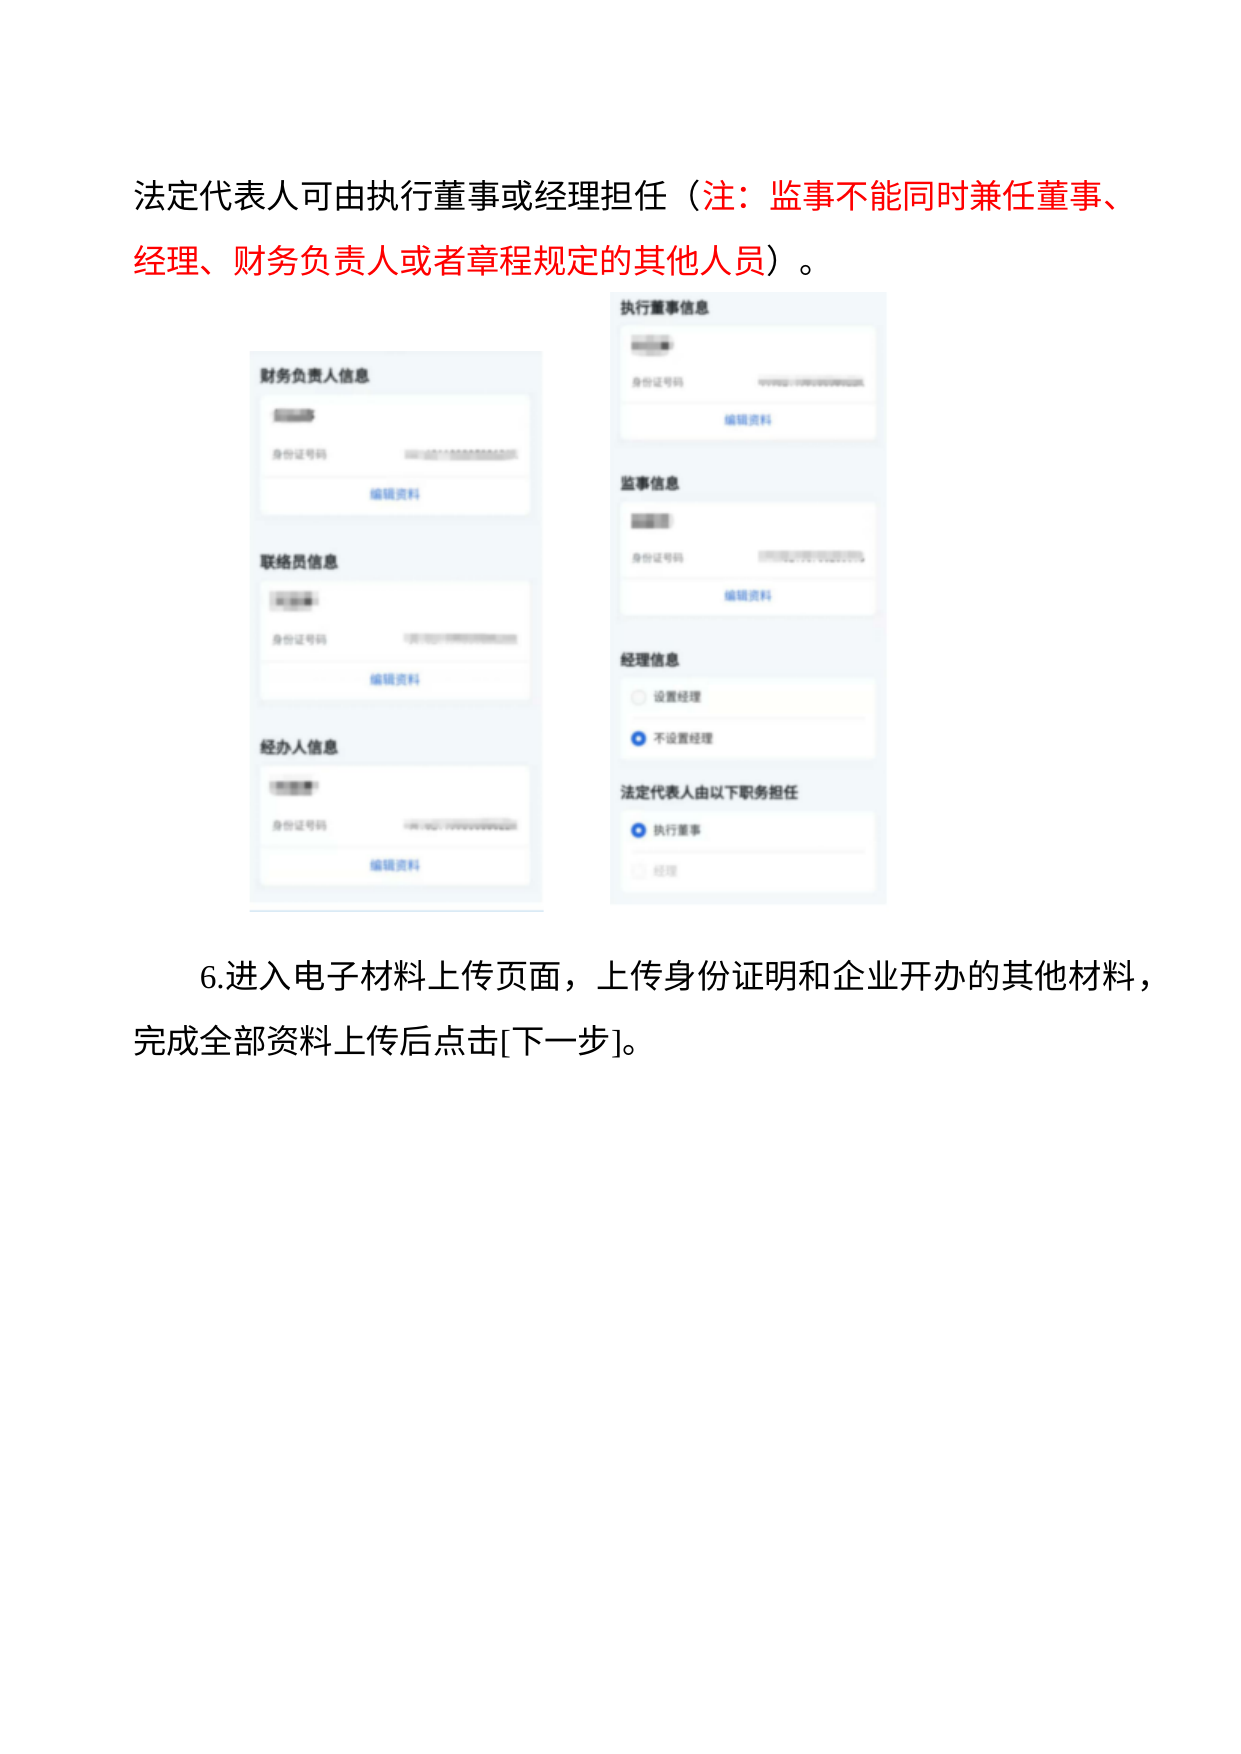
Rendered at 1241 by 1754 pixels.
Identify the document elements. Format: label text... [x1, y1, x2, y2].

picture [610, 292, 890, 912]
picture [249, 351, 544, 912]
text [133, 162, 1137, 292]
text 6.进入电子材料上传页面，上传身份证明和企业开办的其他材料，完成全部资料上传后点击[下一步]。 [133, 942, 1137, 1072]
